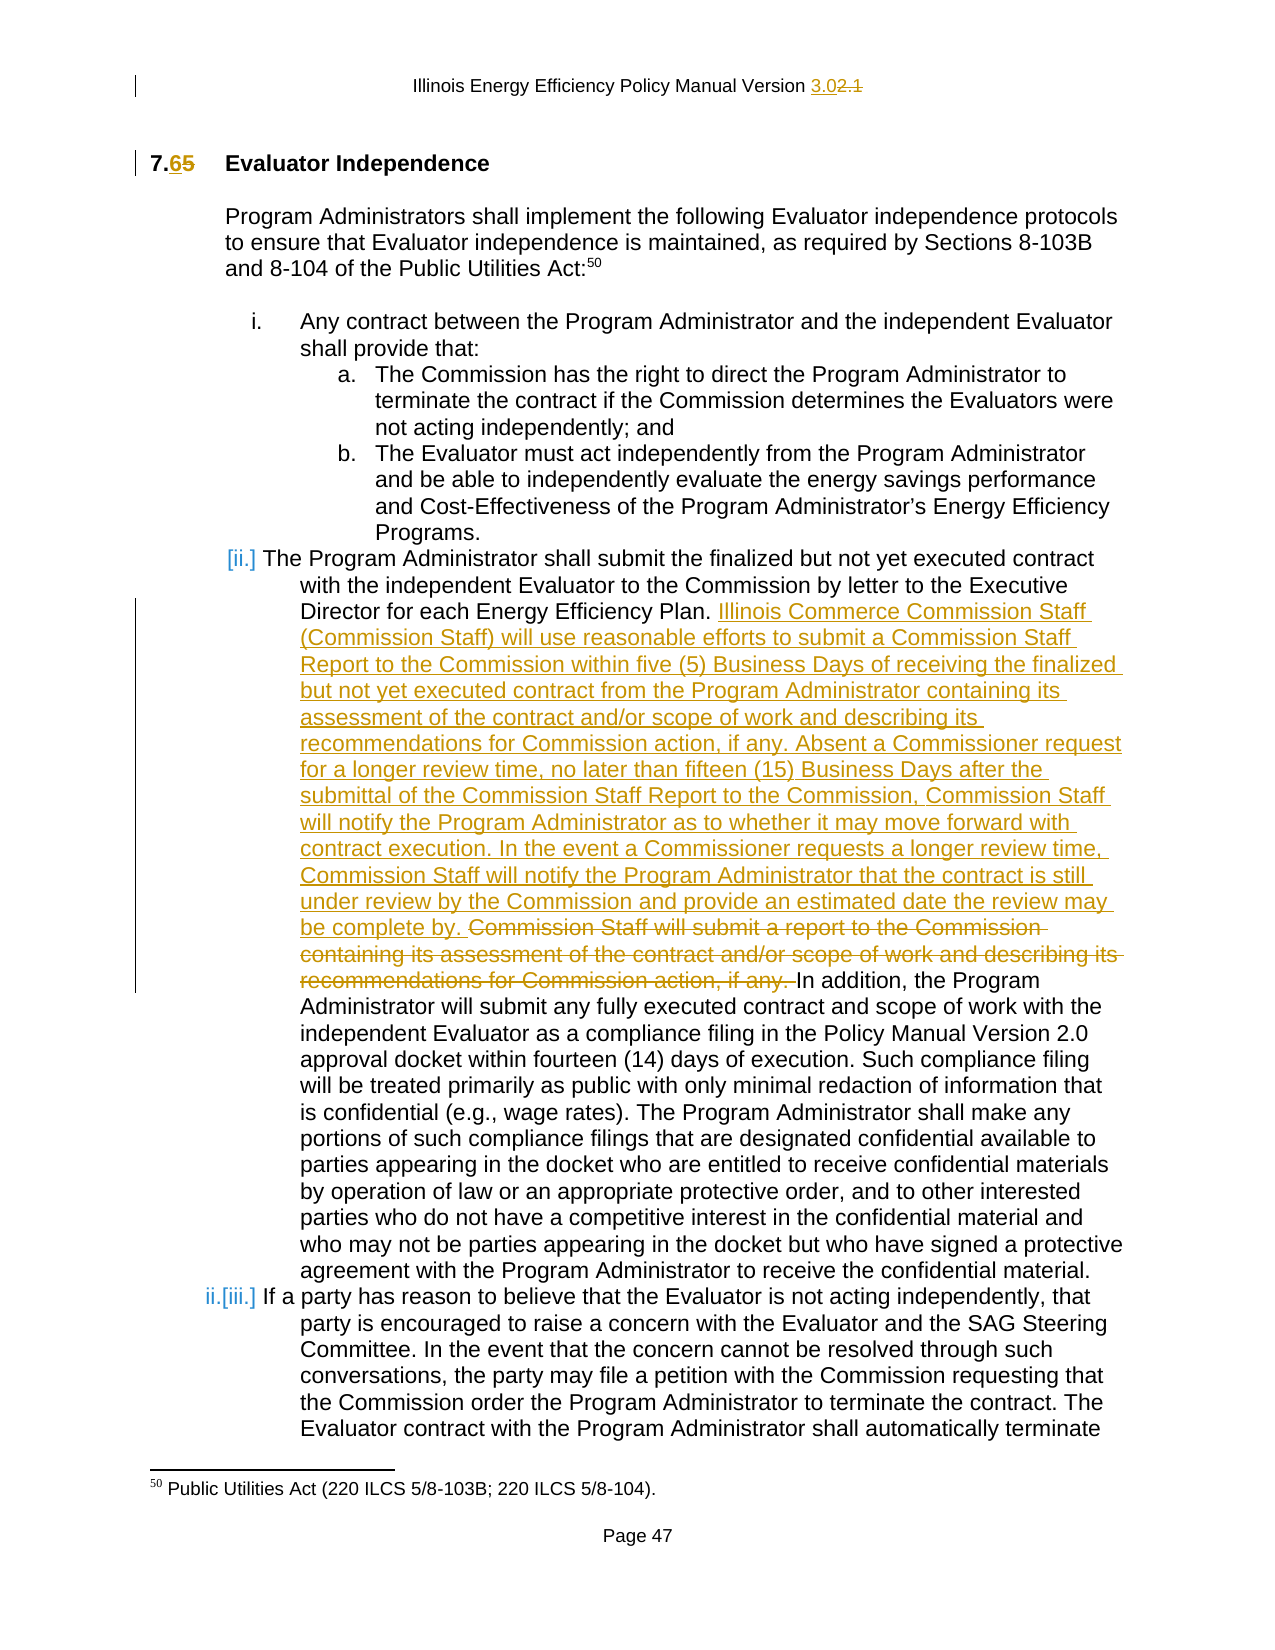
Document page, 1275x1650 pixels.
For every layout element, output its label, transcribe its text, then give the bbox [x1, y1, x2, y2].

text Program Administrators shall implement the following Evaluator independence protocols to ensure that Evaluator independence is maintained, as required by Sections 8-103B and 8-104 of the Public Utilities Act: [225, 203, 1125, 282]
list The Evaluator must act independently from the Program Administrator and be able to independently evaluate the energy savings performance and Cost-Effectiveness of the Program Administrator’s Energy Efficiency Programs. [337, 440, 1125, 545]
list The Commission has the right to direct the Program Administrator to terminate the contract if the Commission determines the Evaluators were not acting independently; and [337, 361, 1125, 440]
list The Program Administrator shall submit the finalized but not yet executed contract with the independent Evaluator to the Commission by letter to the Executive Director for each Energy Efficiency Plan. In addition, the Program Administrator will submit any fully executed contract and scope of work with the independent Evaluator as a compliance filing in the Policy Manual Version 2.0 approval docket within fourteen (14) days of execution. Such compliance filing will be treated primarily as public with only minimal redaction of information that is confidential (e.g., wage rates). The Program Administrator shall make any portions of such compliance filings that are designated confidential available to parties appearing in the docket who are entitled to receive confidential materials by operation of law or an appropriate protective order, and to other interested parties who do not have a competitive interest in the confidential material and who may not be parties appearing in the docket but who have signed a protective agreement with the Program Administrator to receive the confidential material. [262, 545, 1125, 1283]
list Any contract between the Program Administrator and the independent Evaluator shall provide that: [262, 308, 1125, 361]
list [262, 1283, 1125, 1441]
subtitle 7. Evaluator Independence [150, 150, 1125, 176]
